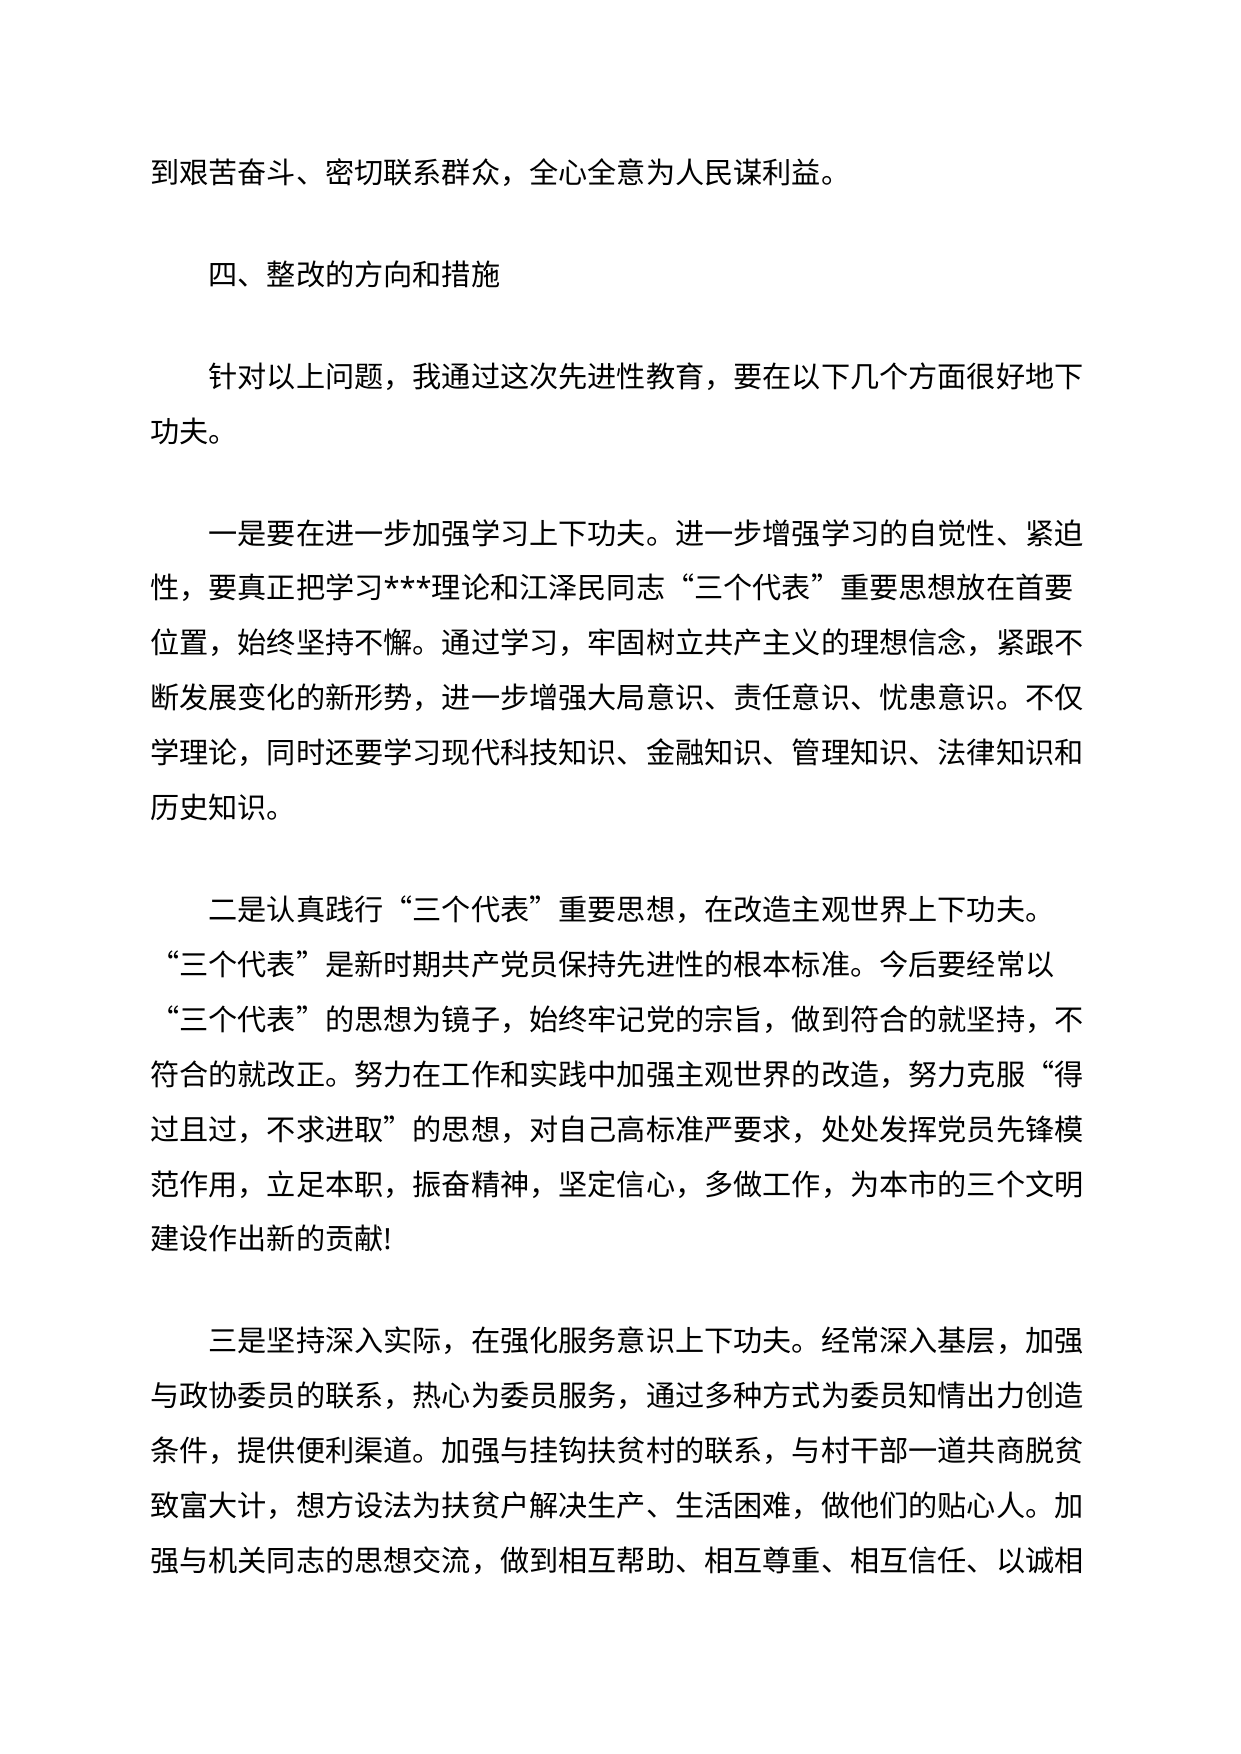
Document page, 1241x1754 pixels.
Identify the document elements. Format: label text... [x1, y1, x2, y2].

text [150, 150, 1090, 192]
text 四、整改的方向和措施 [150, 252, 1090, 294]
text 二是认真践行“三个代表”重要思想，在改造主观世界上下功夫。“三个代表”是新时期共产党员保持先进性的根本标准。今后要经常以“三个代表”的思想为镜子，始终牢记党的宗旨，做到符合的就坚持，不符合的就改正。努力在工作和实践中加强主观世界的改造，努力克服“得过且过，不求进取”的思想，对自己高标准严要求，处处发挥党员先锋模范作用，立足本职，振奋精神，坚定信心，多做工作，为本市的三个文明建设作出新的贡献! [150, 887, 1090, 1258]
text 针对以上问题，我通过这次先进性教育，要在以下几个方面很好地下功夫。 [150, 353, 1090, 451]
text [150, 1318, 1090, 1580]
text 一是要在进一步加强学习上下功夫。进一步增强学习的自觉性、紧迫性，要真正把学习***理论和江泽民同志“三个代表”重要思想放在首要位置，始终坚持不懈。通过学习，牢固树立共产主义的理想信念，紧跟不断发展变化的新形势，进一步增强大局意识、责任意识、忧患意识。不仅学理论，同时还要学习现代科技知识、金融知识、管理知识、法律知识和历史知识。 [150, 510, 1090, 827]
